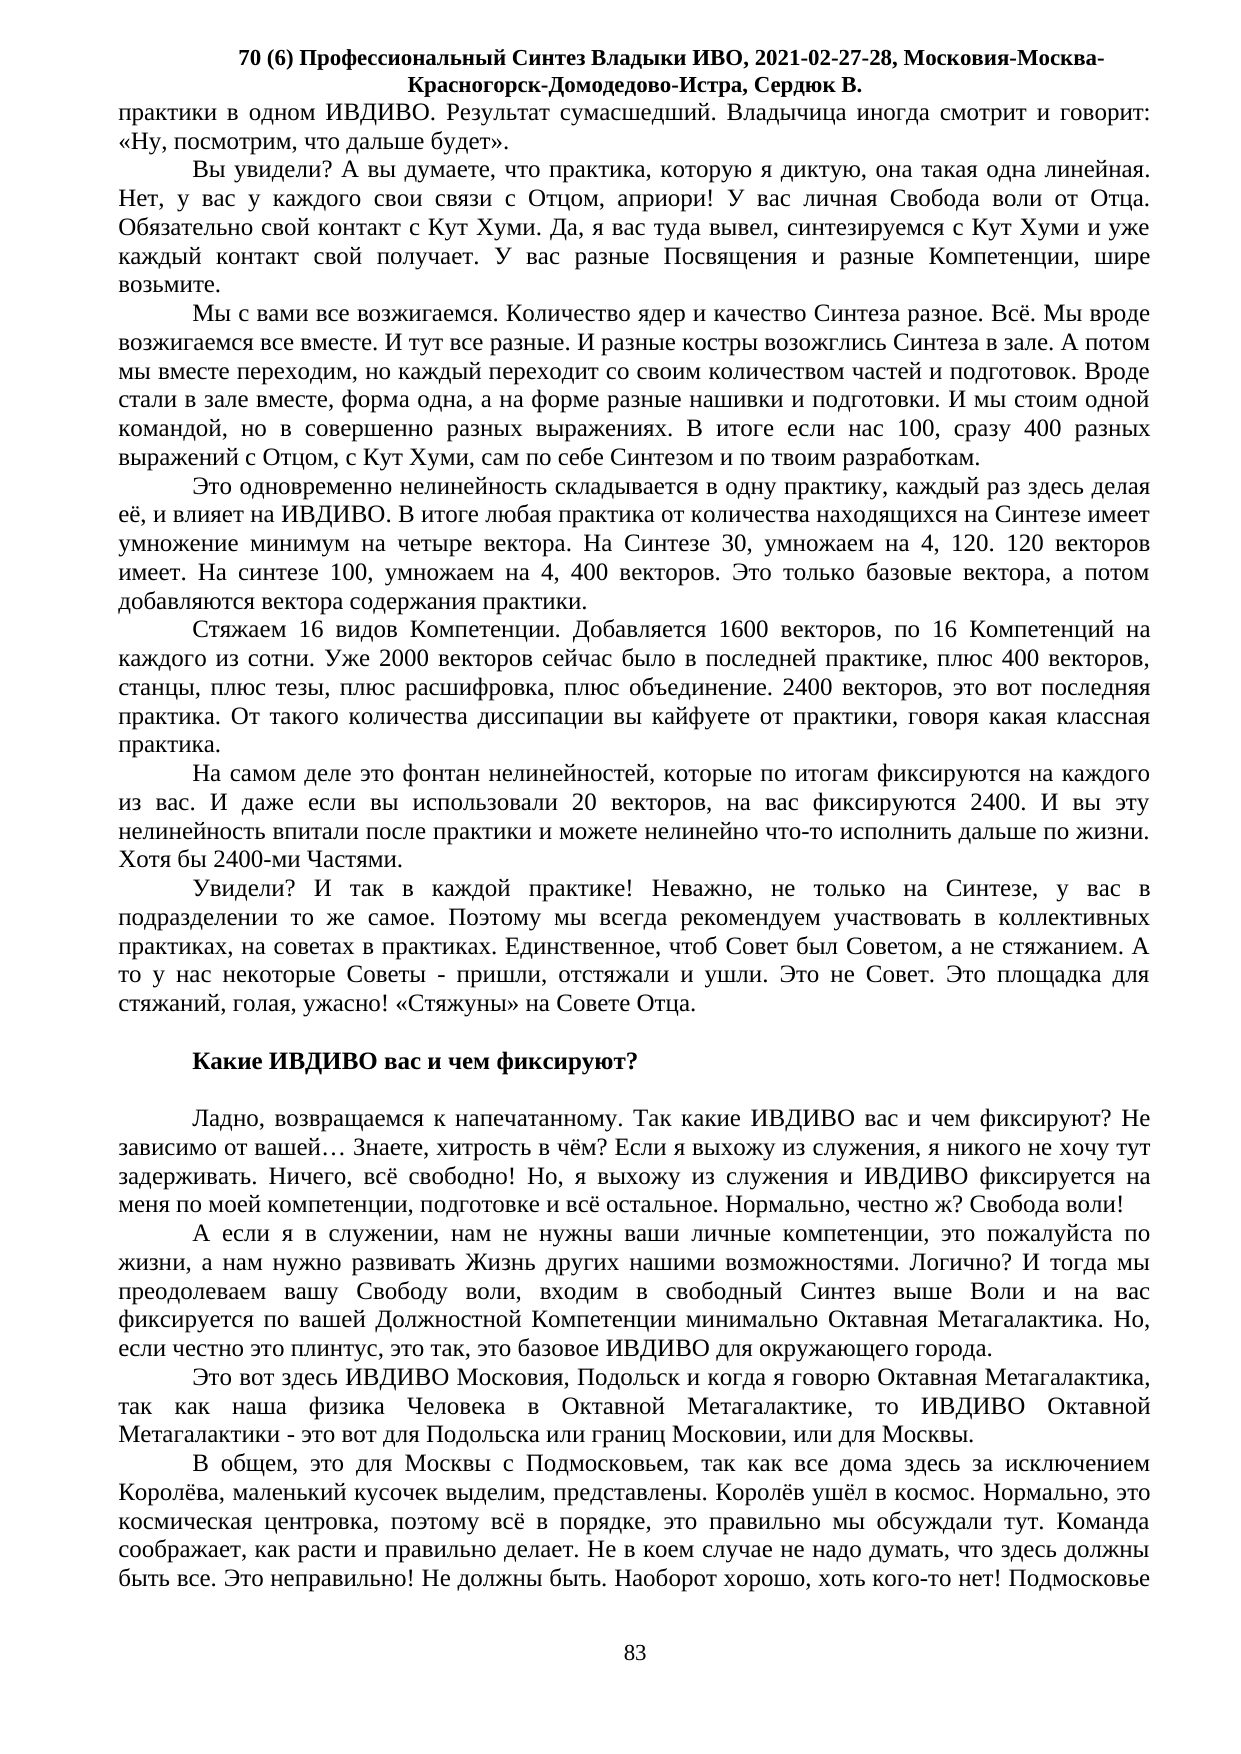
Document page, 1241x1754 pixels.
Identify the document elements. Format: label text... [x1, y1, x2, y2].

text Мы с вами все возжигаемся. Количество ядер и качество Синтеза разное. Всё. Мы вроде возжигаемся все вместе. И тут все разные. И разные костры возожглись Синтеза в зале. А потом мы вместе переходим, но каждый переходит со своим количеством частей и подготовок. Вроде стали в зале вместе, форма одна, а на форме разные нашивки и подготовки. И мы стоим одной командой, но в совершенно разных выражениях. В итоге если нас 100, сразу 400 разных выражений с Отцом, с Кут Хуми, сам по себе Синтезом и по твоим разработкам. [118, 298, 1152, 471]
text Это вот здесь ИВДИВО Московия, Подольск и когда я говорю Октавная Метагалактика, так как наша физика Человека в Октавной Метагалактике, то ИВДИВО Октавной Метагалактики - это вот для Подольска или границ Московии, или для Москвы. [118, 1362, 1152, 1448]
text На самом деле это фонтан нелинейностей, которые по итогам фиксируются на каждого из вас. И даже если вы использовали 20 векторов, на вас фиксируются 2400. И вы эту нелинейность впитали после практики и можете нелинейно что-то исполнить дальше по жизни. Хотя бы 2400-ми Частями. [118, 758, 1152, 873]
text Вы увидели? А вы думаете, что практика, которую я диктую, она такая одна линейная. Нет, у вас у каждого свои связи с Отцом, априори! У вас личная Свобода воли от Отца. Обязательно свой контакт с Кут Хуми. Да, я вас туда вывел, синтезируемся с Кут Хуми и уже каждый контакт свой получает. У вас разные Посвящения и разные Компетенции, шире возьмите. [118, 154, 1152, 298]
text Ладно, возвращаемся к напечатанному. Так какие ИВДИВО вас и чем фиксируют? Не зависимо от вашей… Знаете, хитрость в чём? Если я выхожу из служения, я никого не хочу тут задерживать. Ничего, всё свободно! Но, я выхожу из служения и ИВДИВО фиксируется на меня по моей компетенции, подготовке и всё остальное. Нормально, честно ж? Свобода воли! [118, 1103, 1152, 1218]
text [118, 1448, 1152, 1592]
text Какие ИВДИВО вас и чем фиксируют? [118, 1046, 1152, 1074]
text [118, 97, 1152, 154]
text Увидели? И так в каждой практике! Неважно, не только на Синтезе, у вас в подразделении то же самое. Поэтому мы всегда рекомендуем участвовать в коллективных практиках, на советах в практиках. Единственное, чтоб Совет был Советом, а не стяжанием. А то у нас некоторые Советы - пришли, отстяжали и ушли. Это не Совет. Это площадка для стяжаний, голая, ужасно! «Стяжуны» на Совете Отца. [118, 873, 1152, 1017]
text Стяжаем 16 видов Компетенции. Добавляется 1600 векторов, по 16 Компетенций на каждого из сотни. Уже 2000 векторов сейчас было в последней практике, плюс 400 векторов, станцы, плюс тезы, плюс расшифровка, плюс объединение. 2400 векторов, это вот последняя практика. От такого количества диссипации вы кайфуете от практики, говоря какая классная практика. [118, 614, 1152, 758]
text Это одновременно нелинейность складывается в одну практику, каждый раз здесь делая её, и влияет на ИВДИВО. В итоге любая практика от количества находящихся на Синтезе имеет умножение минимум на четыре вектора. На Синтезе 30, умножаем на 4, 120. 120 векторов имеет. На синтезе 100, умножаем на 4, 400 векторов. Это только базовые вектора, а потом добавляются вектора содержания практики. [118, 471, 1152, 614]
text А если я в служении, нам не нужны ваши личные компетенции, это пожалуйста по жизни, а нам нужно развивать Жизнь других нашими возможностями. Логично? И тогда мы преодолеваем вашу Свободу воли, входим в свободный Синтез выше Воли и на вас фиксируется по вашей Должностной Компетенции минимально Октавная Метагалактика. Но, если честно это плинтус, это так, это базовое ИВДИВО для окружающего города. [118, 1218, 1152, 1362]
